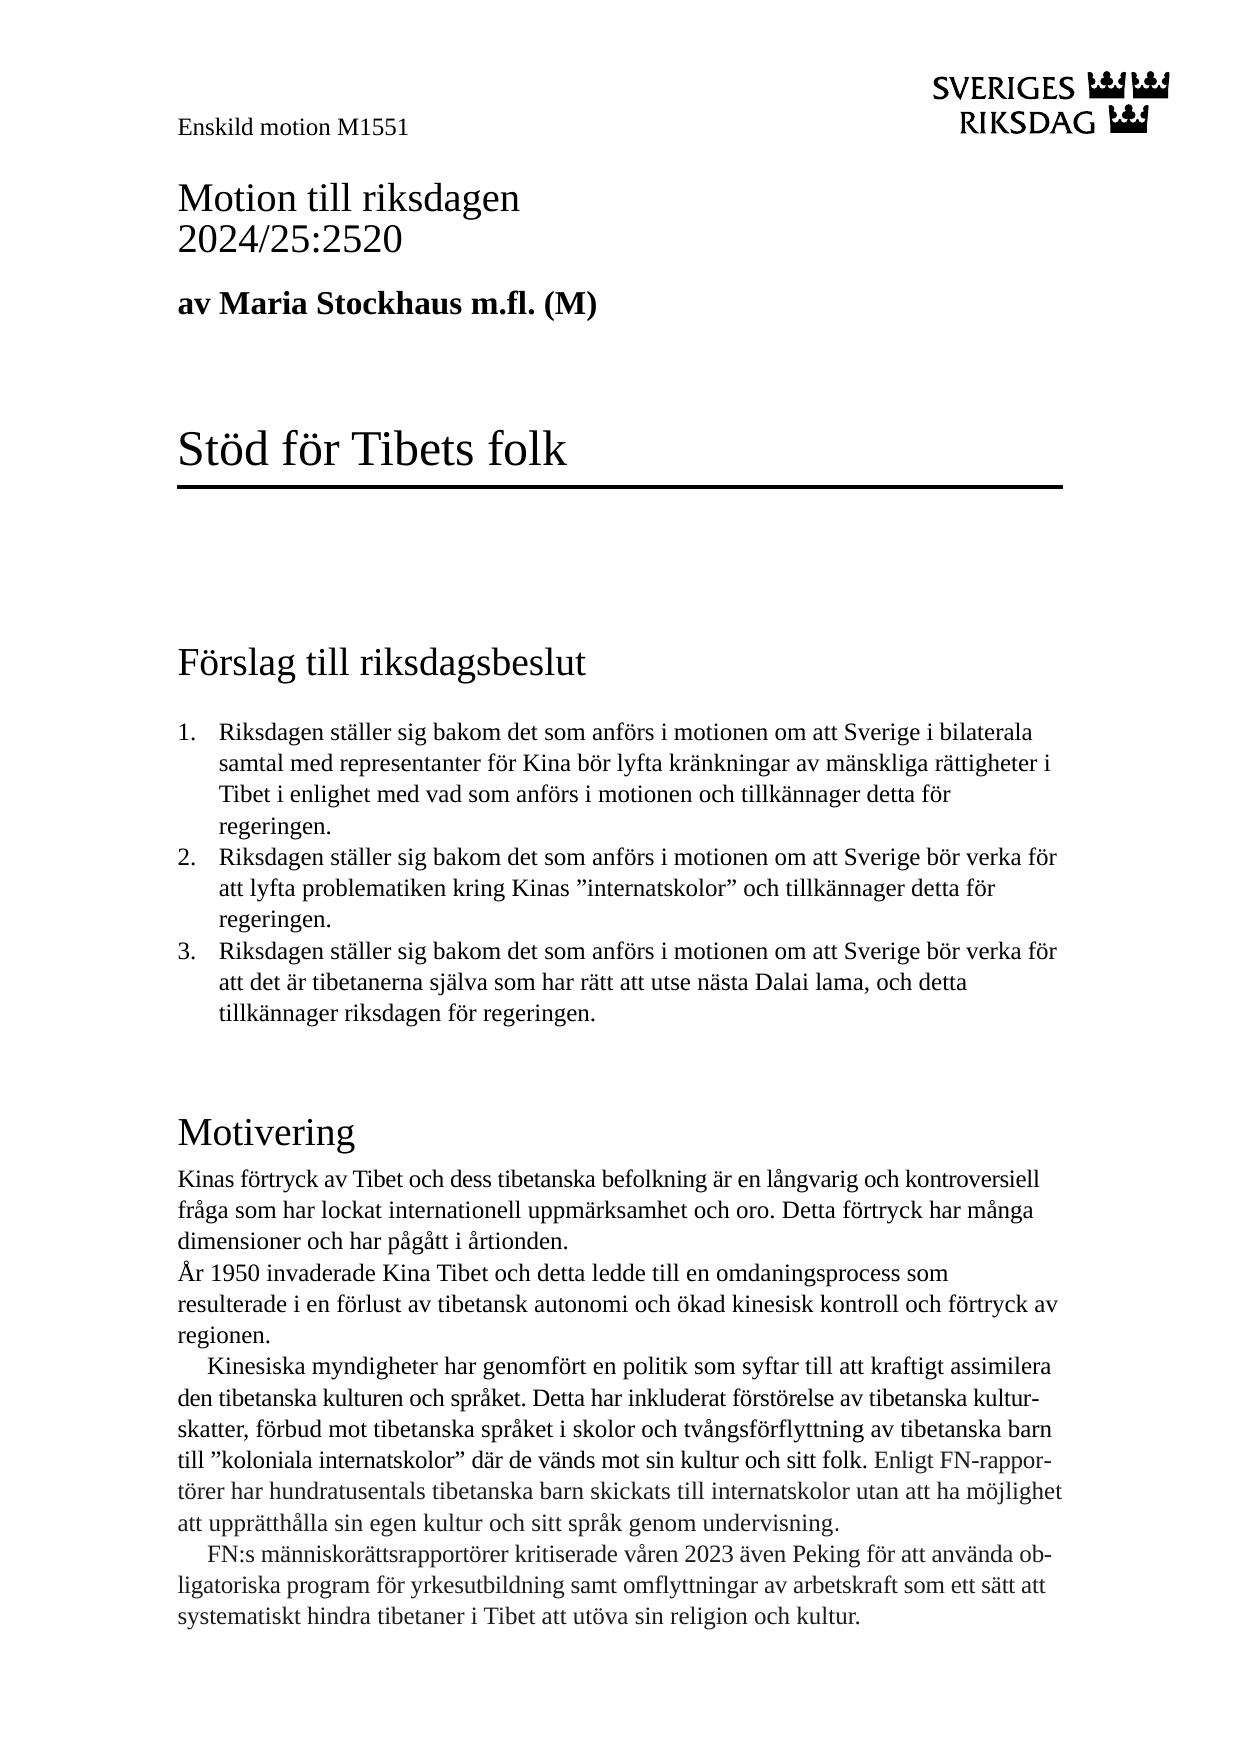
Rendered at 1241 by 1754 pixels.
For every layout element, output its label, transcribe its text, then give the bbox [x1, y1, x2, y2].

text Kinas förtryck av Tibet och dess tibetanska befolkning är en långvarig och kontroversiell fråga som har lockat internationell uppmärksamhet och oro. Detta förtryck har många dimensioner och har pågått i årtionden. [177, 1161, 1063, 1255]
text FN:s människorättsrapportörer kritiserade våren 2023 även Peking för att använda obligatoriska program för yrkesutbildning samt omflyttningar av arbetskraft som ett sätt att systematiskt hindra tibetaner i Tibet att utöva sin religion och kultur. [177, 1536, 1063, 1630]
text Kinesiska myndigheter har genomfört en politik som syftar till att kraftigt assimilera den tibetanska kulturen och språket. Detta har inkluderat förstörelse av tibetanska kulturskatter, förbud mot tibetanska språket i skolor och tvångsförflyttning av tibetanska barn till ”koloniala internatskolor” där de vänds mot sin kultur och sitt folk. Enligt FN-rapportörer har hundratusentals tibetanska barn skickats till internatskolor utan att ha möjlighet att upprätthålla sin egen kultur och sitt språk genom undervisning. [177, 1349, 1063, 1536]
text År 1950 invaderade Kina Tibet och detta ledde till en omdaningsprocess som resulterade i en förlust av tibetansk autonomi och ökad kinesisk kontroll och förtryck av regionen. [177, 1255, 1063, 1349]
